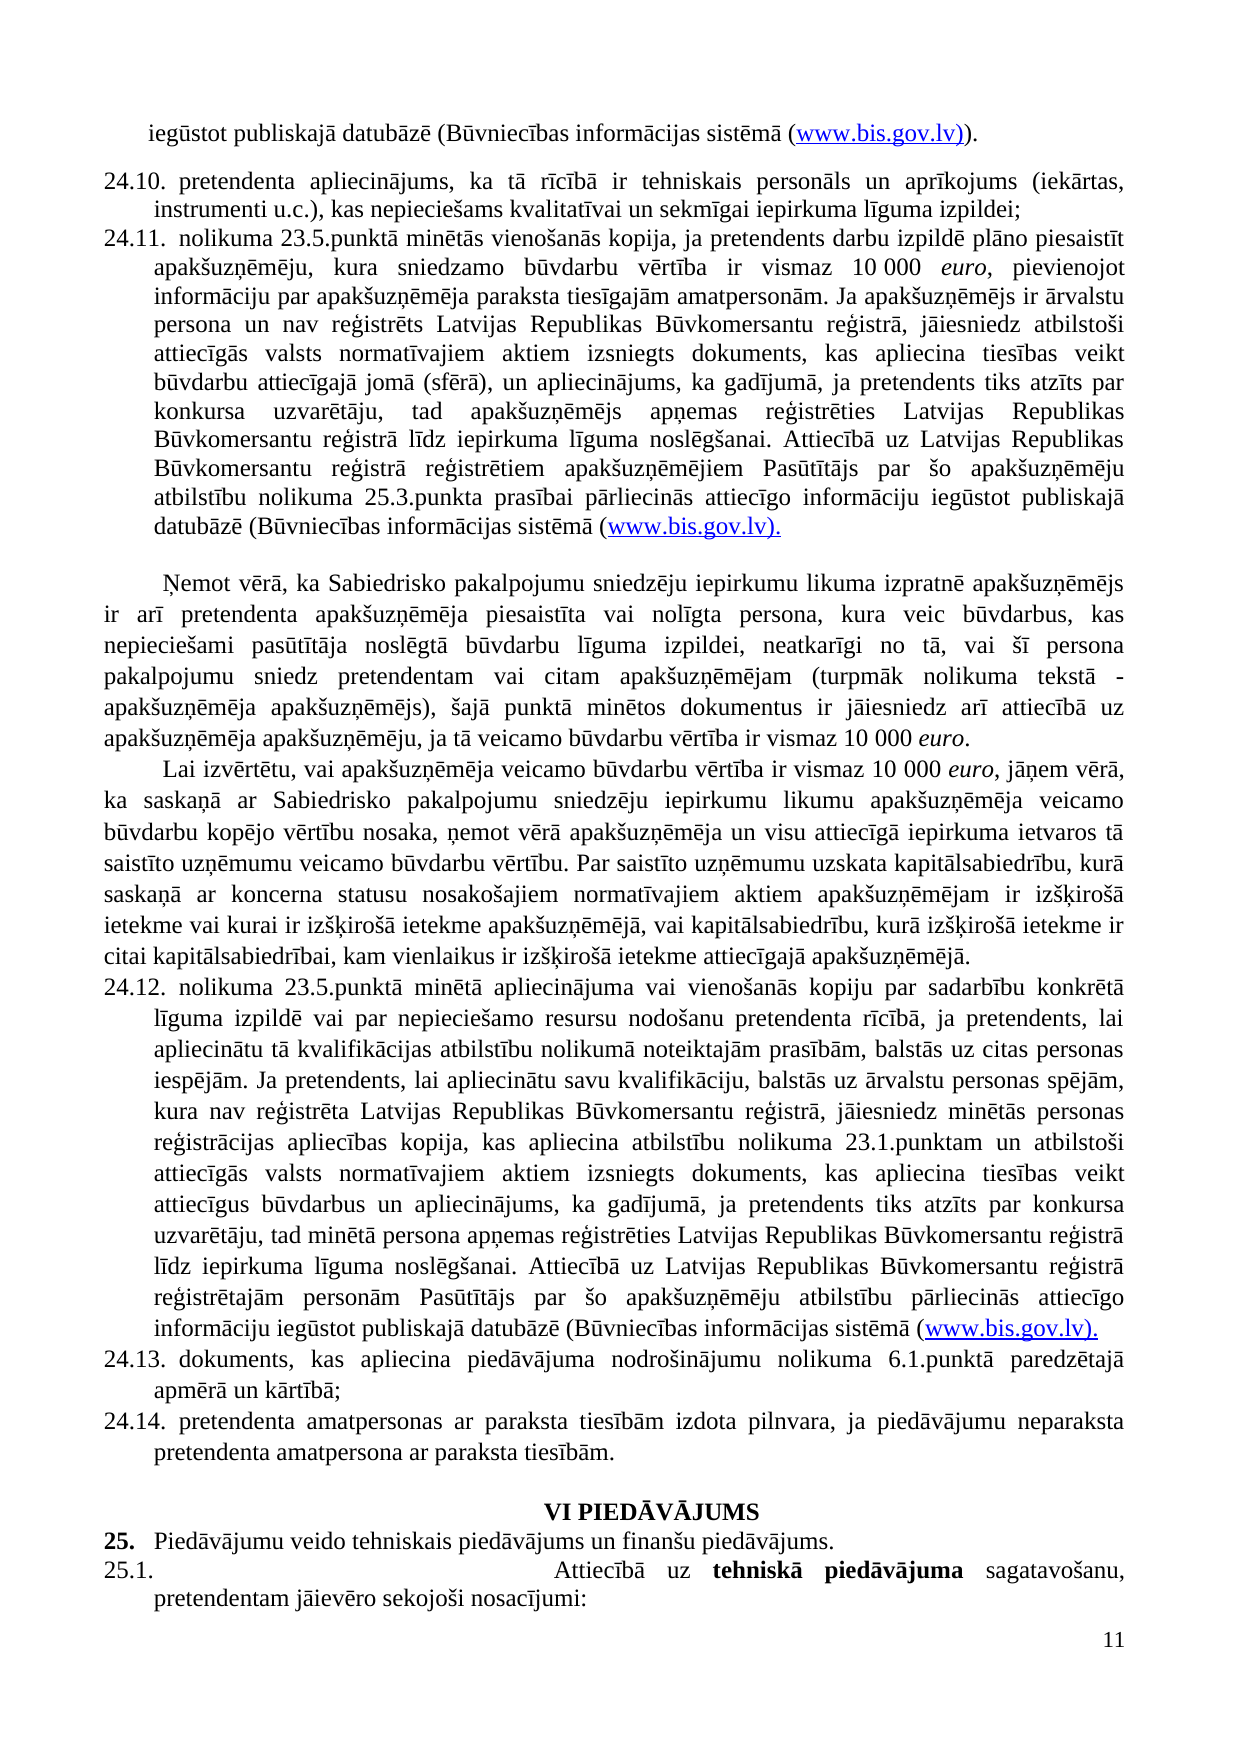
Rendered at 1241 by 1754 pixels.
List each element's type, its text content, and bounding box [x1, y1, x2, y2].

list dokuments, kas apliecina piedāvājuma nodrošinājumu nolikuma 6.1.punktā paredzētajā apmērā un kārtībā; [103, 1344, 1125, 1404]
list pretendenta apliecinājums, ka tā rīcībā ir tehniskais personāls un aprīkojums (iekārtas, instrumenti u.c.), kas nepieciešams kvalitatīvai un sekmīgai iepirkuma līguma izpildei; [103, 166, 1125, 223]
list nolikuma 23.5.punktā minētās vienošanās kopija, ja pretendents darbu izpildē plāno piesaistīt apakšuzņēmēju, kura sniedzamo būvdarbu vērtība ir vismaz 10 000 euro, pievienojot informāciju par apakšuzņēmēja paraksta tiesīgajām amatpersonām. Ja apakšuzņēmējs ir ārvalstu persona un nav reģistrēts Latvijas Republikas Būvkomersantu reģistrā, jāiesniedz atbilstoši attiecīgās valsts normatīvajiem aktiem izsniegts dokuments, kas apliecina tiesības veikt būvdarbu attiecīgajā jomā (sfērā), un apliecinājums, ka gadījumā, ja pretendents tiks atzīts par konkursa uzvarētāju, tad apakšuzņēmējs apņemas reģistrēties Latvijas Republikas Būvkomersantu reģistrā līdz iepirkuma līguma noslēgšanai. Attiecībā uz Latvijas Republikas Būvkomersantu reģistrā reģistrētiem apakšuzņēmējiem Pasūtītājs par šo apakšuzņēmēju atbilstību nolikuma 25.3.punkta prasībai pārliecinās attiecīgo informāciju iegūstot publiskajā datubāzē (Būvniecības informācijas sistēmā (www.bis.gov.lv). [103, 223, 1125, 539]
list Piedāvājumu veido tehniskais piedāvājums un finanšu piedāvājums. [103, 1526, 1125, 1555]
text VI PIEDĀVĀJUMS [178, 1497, 1125, 1526]
list pretendenta amatpersonas ar paraksta tiesībām izdota pilnvara, ja piedāvājumu neparaksta pretendenta amatpersona ar paraksta tiesībām. [103, 1406, 1125, 1466]
text Lai izvērtētu, vai apakšuzņēmēja veicamo būvdarbu vērtība ir vismaz 10 000 euro, jāņem vērā, ka saskaņā ar Sabiedrisko pakalpojumu sniedzēju iepirkumu likumu apakšuzņēmēja veicamo būvdarbu kopējo vērtību nosaka, ņemot vērā apakšuzņēmēja un visu attiecīgā iepirkuma ietvaros tā saistīto uzņēmumu veicamo būvdarbu vērtību. Par saistīto uzņēmumu uzskata kapitālsabiedrību, kurā saskaņā ar koncerna statusu nosakošajiem normatīvajiem aktiem apakšuzņēmējam ir izšķirošā ietekme vai kurai ir izšķirošā ietekme apakšuzņēmējā, vai kapitālsabiedrību, kurā izšķirošā ietekme ir citai kapitālsabiedrībai, kam vienlaikus ir izšķirošā ietekme attiecīgajā apakšuzņēmējā. [103, 754, 1125, 969]
list Attiecībā uz tehniskā piedāvājuma sagatavošanu, pretendentam jāievēro sekojoši nosacījumi: [103, 1555, 1125, 1612]
list nolikuma 23.5.punktā minētā apliecinājuma vai vienošanās kopiju par sadarbību konkrētā līguma izpildē vai par nepieciešamo resursu nodošanu pretendenta rīcībā, ja pretendents, lai apliecinātu tā kvalifikācijas atbilstību nolikumā noteiktajām prasībām, balstās uz citas personas iespējām. Ja pretendents, lai apliecinātu savu kvalifikāciju, balstās uz ārvalstu personas spējām, kura nav reģistrēta Latvijas Republikas Būvkomersantu reģistrā, jāiesniedz minētās personas reģistrācijas apliecības kopija, kas apliecina atbilstību nolikuma 23.1.punktam un atbilstoši attiecīgās valsts normatīvajiem aktiem izsniegts dokuments, kas apliecina tiesības veikt attiecīgus būvdarbus un apliecinājums, ka gadījumā, ja pretendents tiks atzīts par konkursa uzvarētāju, tad minētā persona apņemas reģistrēties Latvijas Republikas Būvkomersantu reģistrā līdz iepirkuma līguma noslēgšanai. Attiecībā uz Latvijas Republikas Būvkomersantu reģistrā reģistrētajām personām Pasūtītājs par šo apakšuzņēmēju atbilstību pārliecinās attiecīgo informāciju iegūstot publiskajā datubāzē (Būvniecības informācijas sistēmā (www.bis.gov.lv). [103, 972, 1125, 1342]
text Ņemot vērā, ka Sabiedrisko pakalpojumu sniedzēju iepirkumu likuma izpratnē apakšuzņēmējs ir arī pretendenta apakšuzņēmēja piesaistīta vai nolīgta persona, kura veic būvdarbus, kas nepieciešami pasūtītāja noslēgtā būvdarbu līguma izpildei, neatkarīgi no tā, vai šī persona pakalpojumu sniedz pretendentam vai citam apakšuzņēmējam (turpmāk nolikuma tekstā - apakšuzņēmēja apakšuzņēmējs), šajā punktā minētos dokumentus ir jāiesniedz arī attiecībā uz apakšuzņēmēja apakšuzņēmēju, ja tā veicamo būvdarbu vērtība ir vismaz 10 000 euro. [103, 568, 1125, 752]
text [148, 118, 1125, 147]
